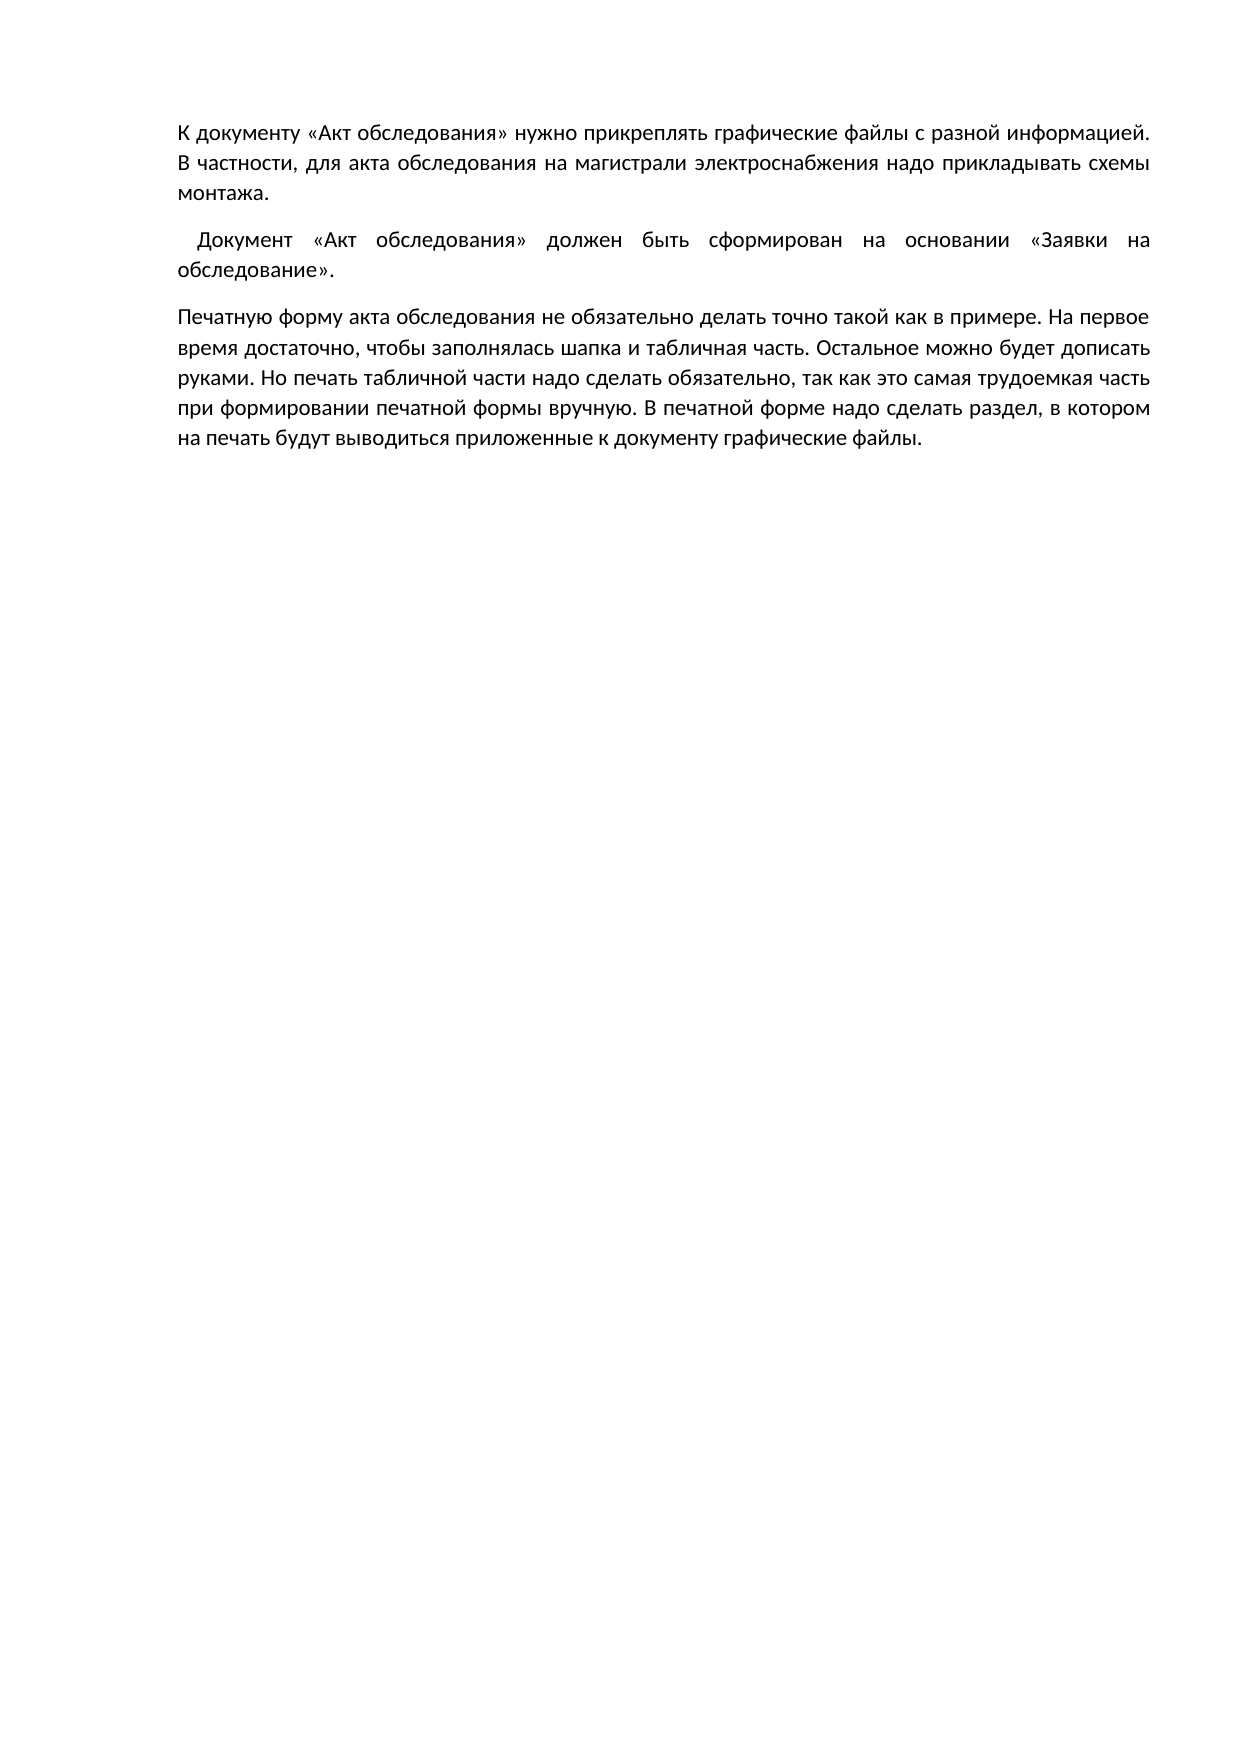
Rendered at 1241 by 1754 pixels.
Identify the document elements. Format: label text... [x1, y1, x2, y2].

text Документ «Акт обследования» должен быть сформирован на основании «Заявки на обследование». [177, 225, 1152, 284]
text Печатную форму акта обследования не обязательно делать точно такой как в примере. На первое время достаточно, чтобы заполнялась шапка и табличная часть. Остальное можно будет дописать руками. Но печать табличной части надо сделать обязательно, так как это самая трудоемкая часть при формировании печатной формы вручную. В печатной форме надо сделать раздел, в котором на печать будут выводиться приложенные к документу графические файлы. [177, 302, 1152, 451]
text К документу «Акт обследования» нужно прикреплять графические файлы с разной информацией. В частности, для акта обследования на магистрали электроснабжения надо прикладывать схемы монтажа. [177, 118, 1152, 207]
